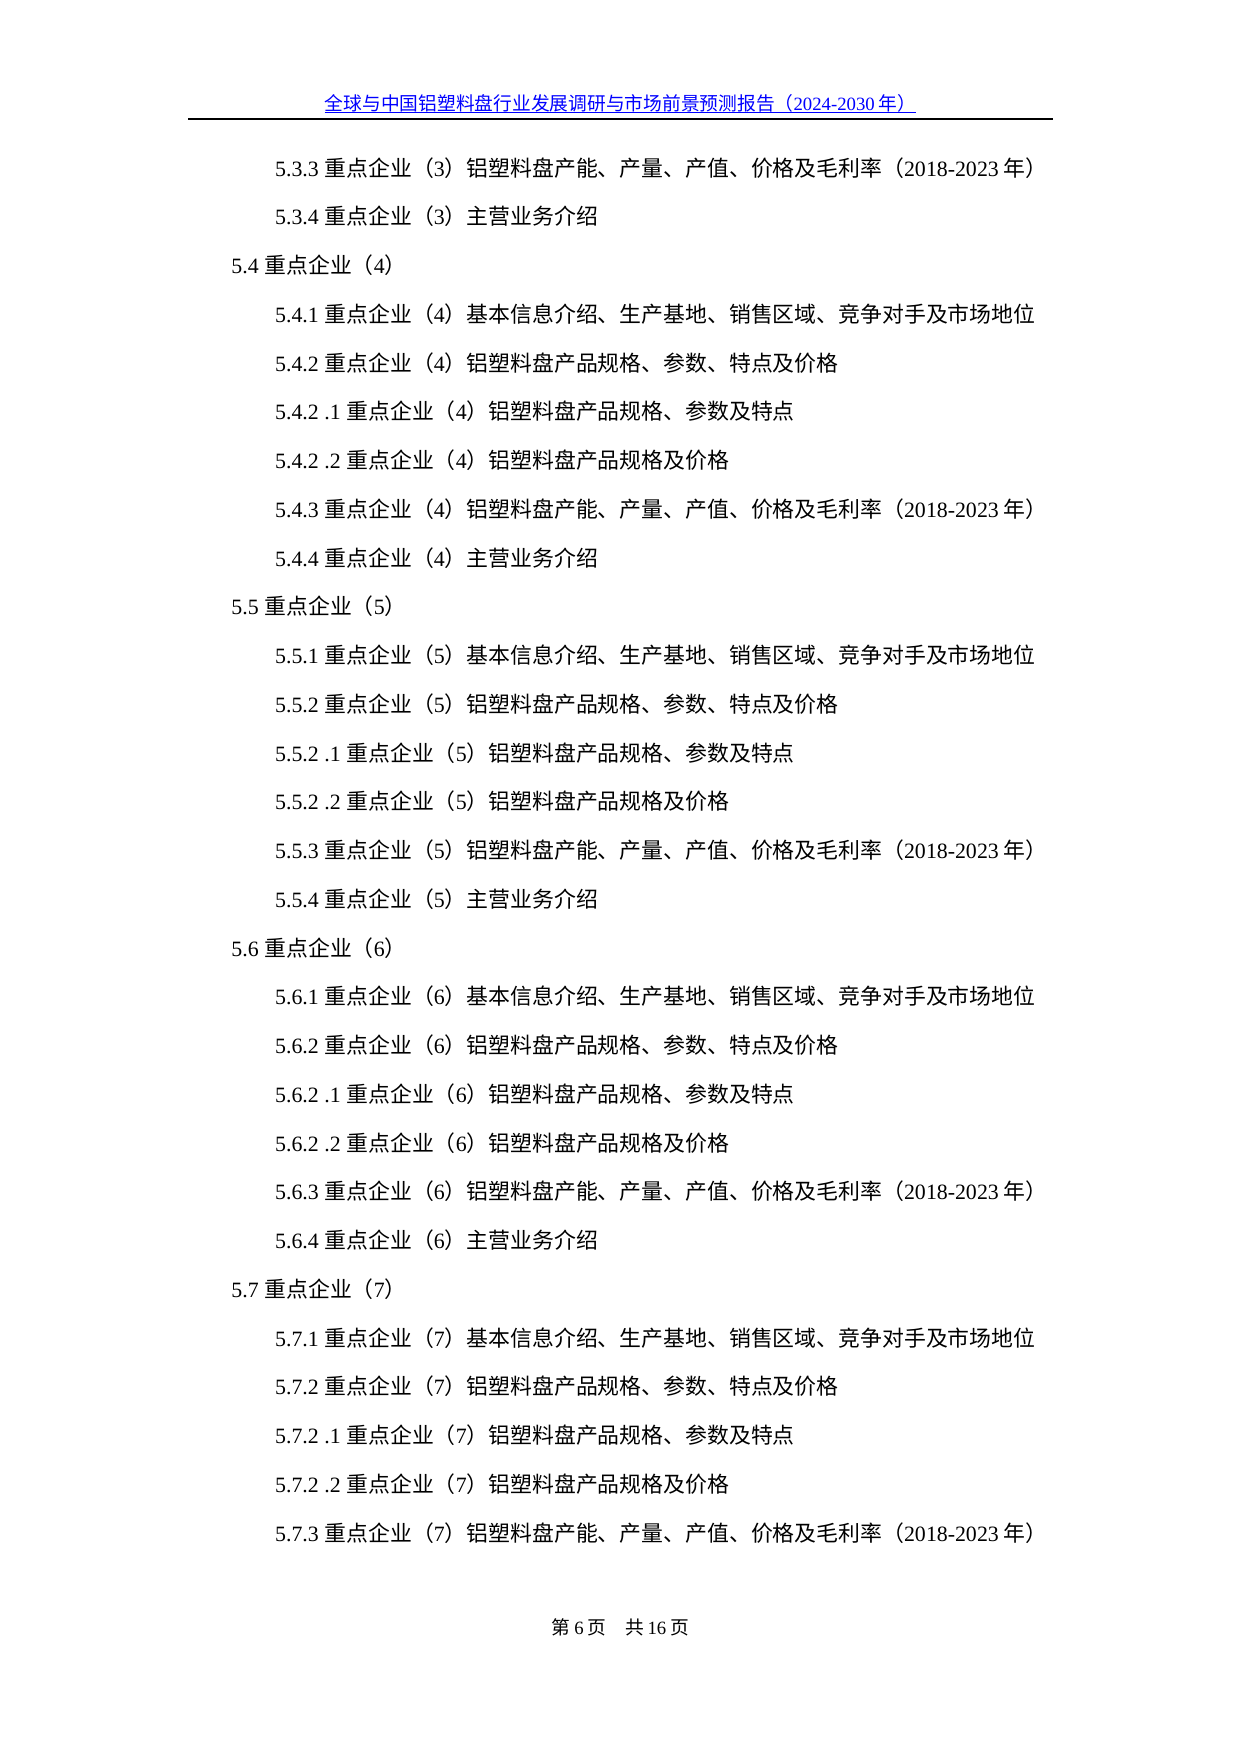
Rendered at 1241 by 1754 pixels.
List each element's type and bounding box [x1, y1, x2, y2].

text [187, 150, 1053, 1548]
